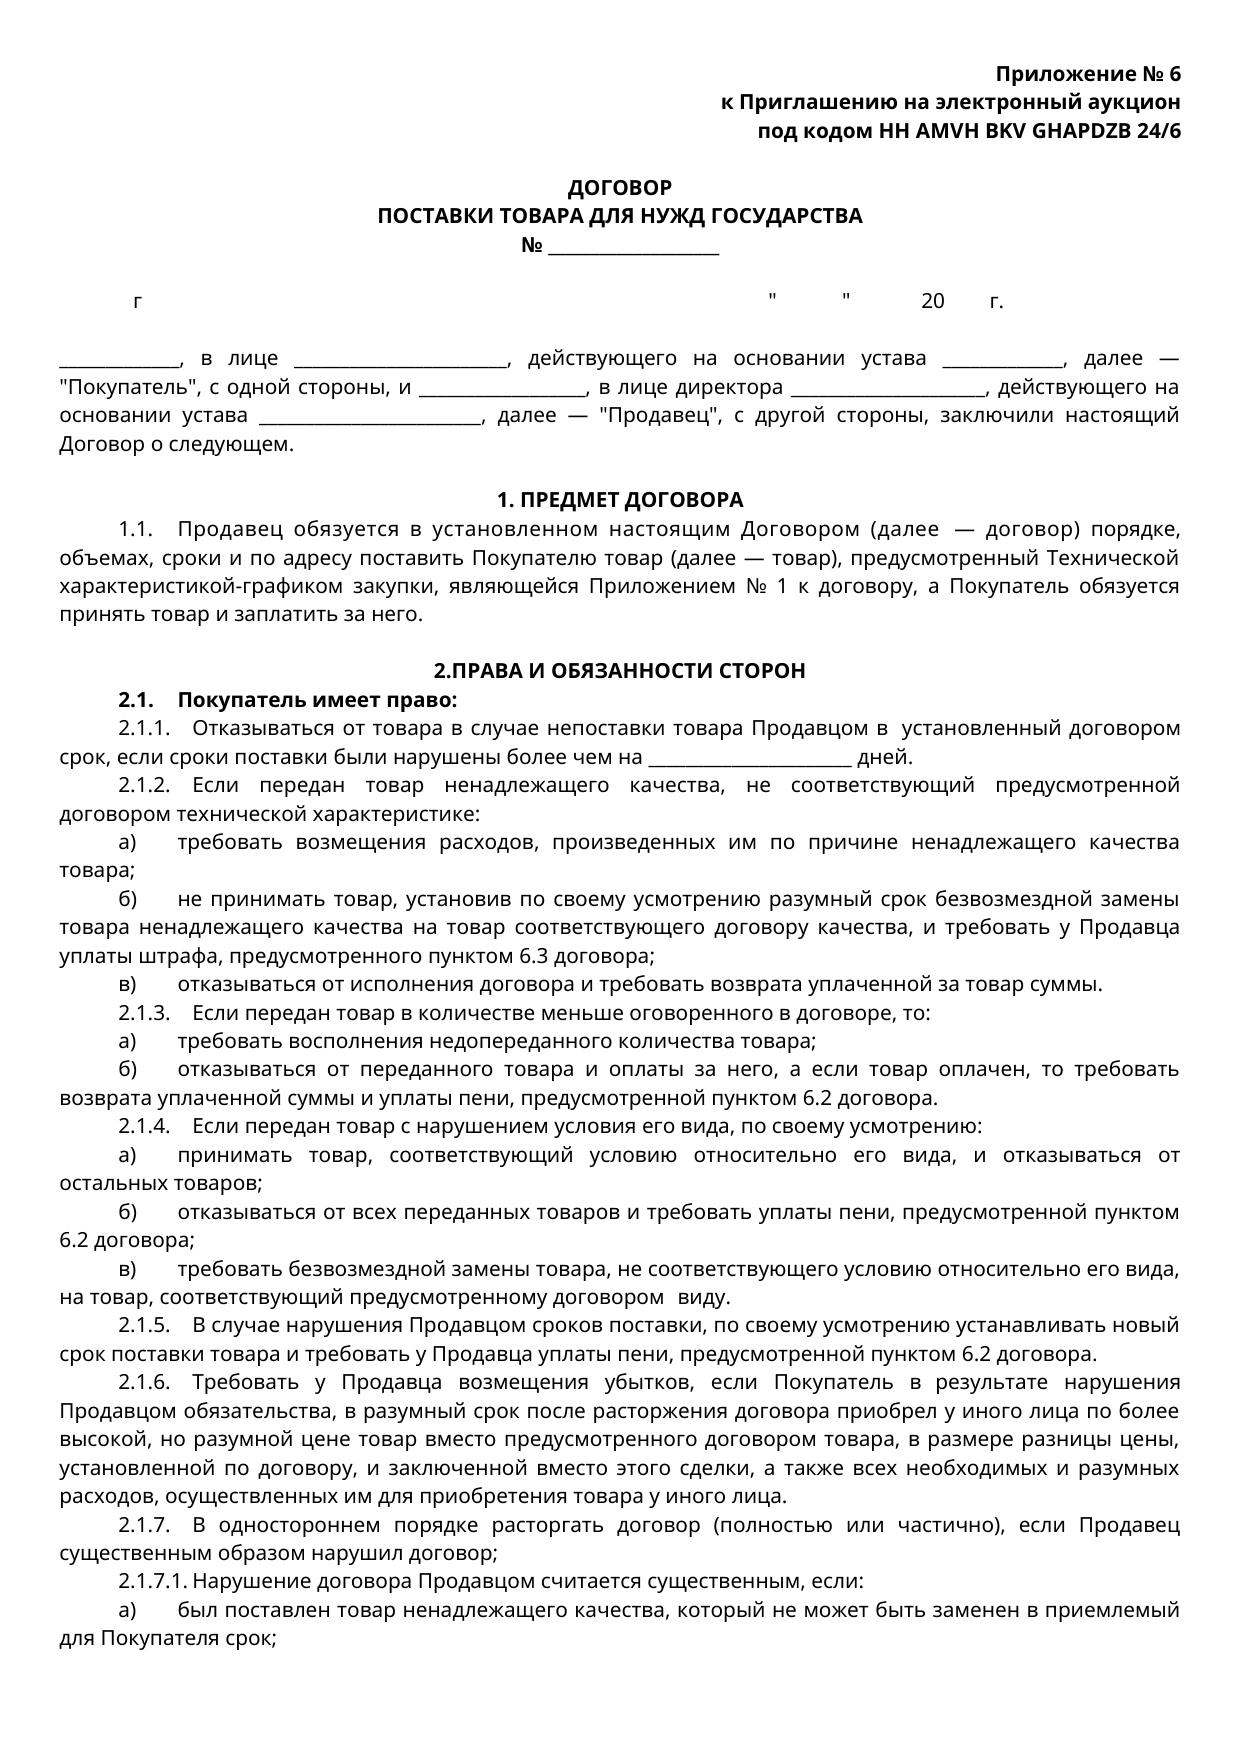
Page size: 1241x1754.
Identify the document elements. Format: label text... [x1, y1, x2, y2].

table_header г [48, 287, 531, 315]
text 2.1. Покупатель имеет право: [59, 685, 1181, 713]
text б) не принимать товар, установив по своему усмотрению разумный срок безвозмездной замены товара ненадлежащего качества на товар соответствующего договору качества, и требовать у Продавца уплаты штрафа, предусмотренного пунктом 6.3 договора; [59, 884, 1181, 969]
text 2.1.1. Отказываться от товара в случае непоставки товара Продавцом в установленный договором срок, если сроки поставки были нарушены более чем на ______________________ дней. [59, 713, 1181, 770]
table_header " " 20 г. [531, 287, 1015, 315]
text 2.1.3. Если передан товар в количестве меньше оговоренного в договоре, то: [59, 998, 1181, 1026]
text а) требовать восполнения недопереданного количества товара; [59, 1026, 1181, 1054]
text а) требовать возмещения расходов, произведенных им по причине ненадлежащего качества товара; [59, 827, 1181, 884]
text Приложение № 6 [59, 59, 1181, 87]
text 2.1.7. В одностороннем порядке расторгать договор (полностью или частично), если Продавец существенным образом нарушил договор; [59, 1510, 1181, 1567]
text в) отказываться от исполнения договора и требовать возврата уплаченной за товар суммы. [59, 969, 1181, 998]
text а) был поставлен товар ненадлежащего качества, который не может быть заменен в приемлемый для Покупателя срок; [59, 1595, 1181, 1652]
text 2.1.2. Если передан товар ненадлежащего качества, не соответствующий предусмотренной договором технической характеристике: [59, 770, 1181, 827]
text к Приглашению на электронный аукцион под кодом HH AMVH BKV GHAPDZB 24/6 [59, 87, 1181, 144]
text _____________, в лице _______________________, действующего на основании устава _____________, далее — "Покупатель", с одной стороны, и __________________, в лице директора _____________________, действующего на основании устава ________________________, далее — "Продавец", с другой стороны, заключили настоящий Договор о следующем. [59, 343, 1181, 457]
text б) отказываться от переданного товара и оплаты за него, а если товар оплачен, то требовать возврата уплаченной суммы и уплаты пени, предусмотренной пунктом 6.2 договора. [59, 1054, 1181, 1111]
text 1. ПРЕДМЕТ ДОГОВОРА [59, 486, 1181, 514]
text ПОСТАВКИ ТОВАРА ДЛЯ НУЖД ГОСУДАРСТВА [44, 201, 1181, 230]
text ДОГОВОР [44, 173, 1181, 201]
text 2.1.5. В случае нарушения Продавцом сроков поставки, по своему усмотрению устанавливать новый срок поставки товара и требовать у Продавца уплаты пени, предусмотренной пунктом 6.2 договора. [59, 1311, 1181, 1367]
text № ____________________ [44, 230, 1181, 258]
text 2.1.4. Если передан товар с нарушением условия его вида, по своему усмотрению: [59, 1111, 1181, 1140]
text в) требовать безвозмездной замены товара, не соответствующего условию относительно его вида, на товар, соответствующий предусмотренному договором виду. [59, 1254, 1181, 1311]
text а) принимать товар, соответствующий условию относительно его вида, и отказываться от остальных товаров; [59, 1140, 1181, 1197]
text 2.1.7.1. Нарушение договора Продавцом считается существенным, если: [59, 1567, 1181, 1595]
text 2.1.6. Требовать у Продавца возмещения убытков, если Покупатель в результате нарушения Продавцом обязательства, в разумный срок после расторжения договора приобрел у иного лица по более высокой, но разумной цене товар вместо предусмотренного договором товара, в размере разницы цены, установленной по договору, и заключенной вместо этого сделки, а также всех необходимых и разумных расходов, осуществленных им для приобретения товара у иного лица. [59, 1367, 1181, 1510]
text б) отказываться от всех переданных товаров и требовать уплаты пени, предусмотренной пунктом 6.2 договора; [59, 1197, 1181, 1254]
text 2.ПРАВА И ОБЯЗАННОСТИ СТОРОН [59, 656, 1181, 685]
text 1.1. Продавец обязуется в установленном настоящим Договором (далее — договор) порядке, объемах, сроки и по адресу поставить Покупателю товар (далее — товар), предусмотренный Технической характеристикой-графиком закупки, являющейся Приложением № 1 к договору, а Покупатель обязуется принять товар и заплатить за него. [59, 514, 1181, 628]
